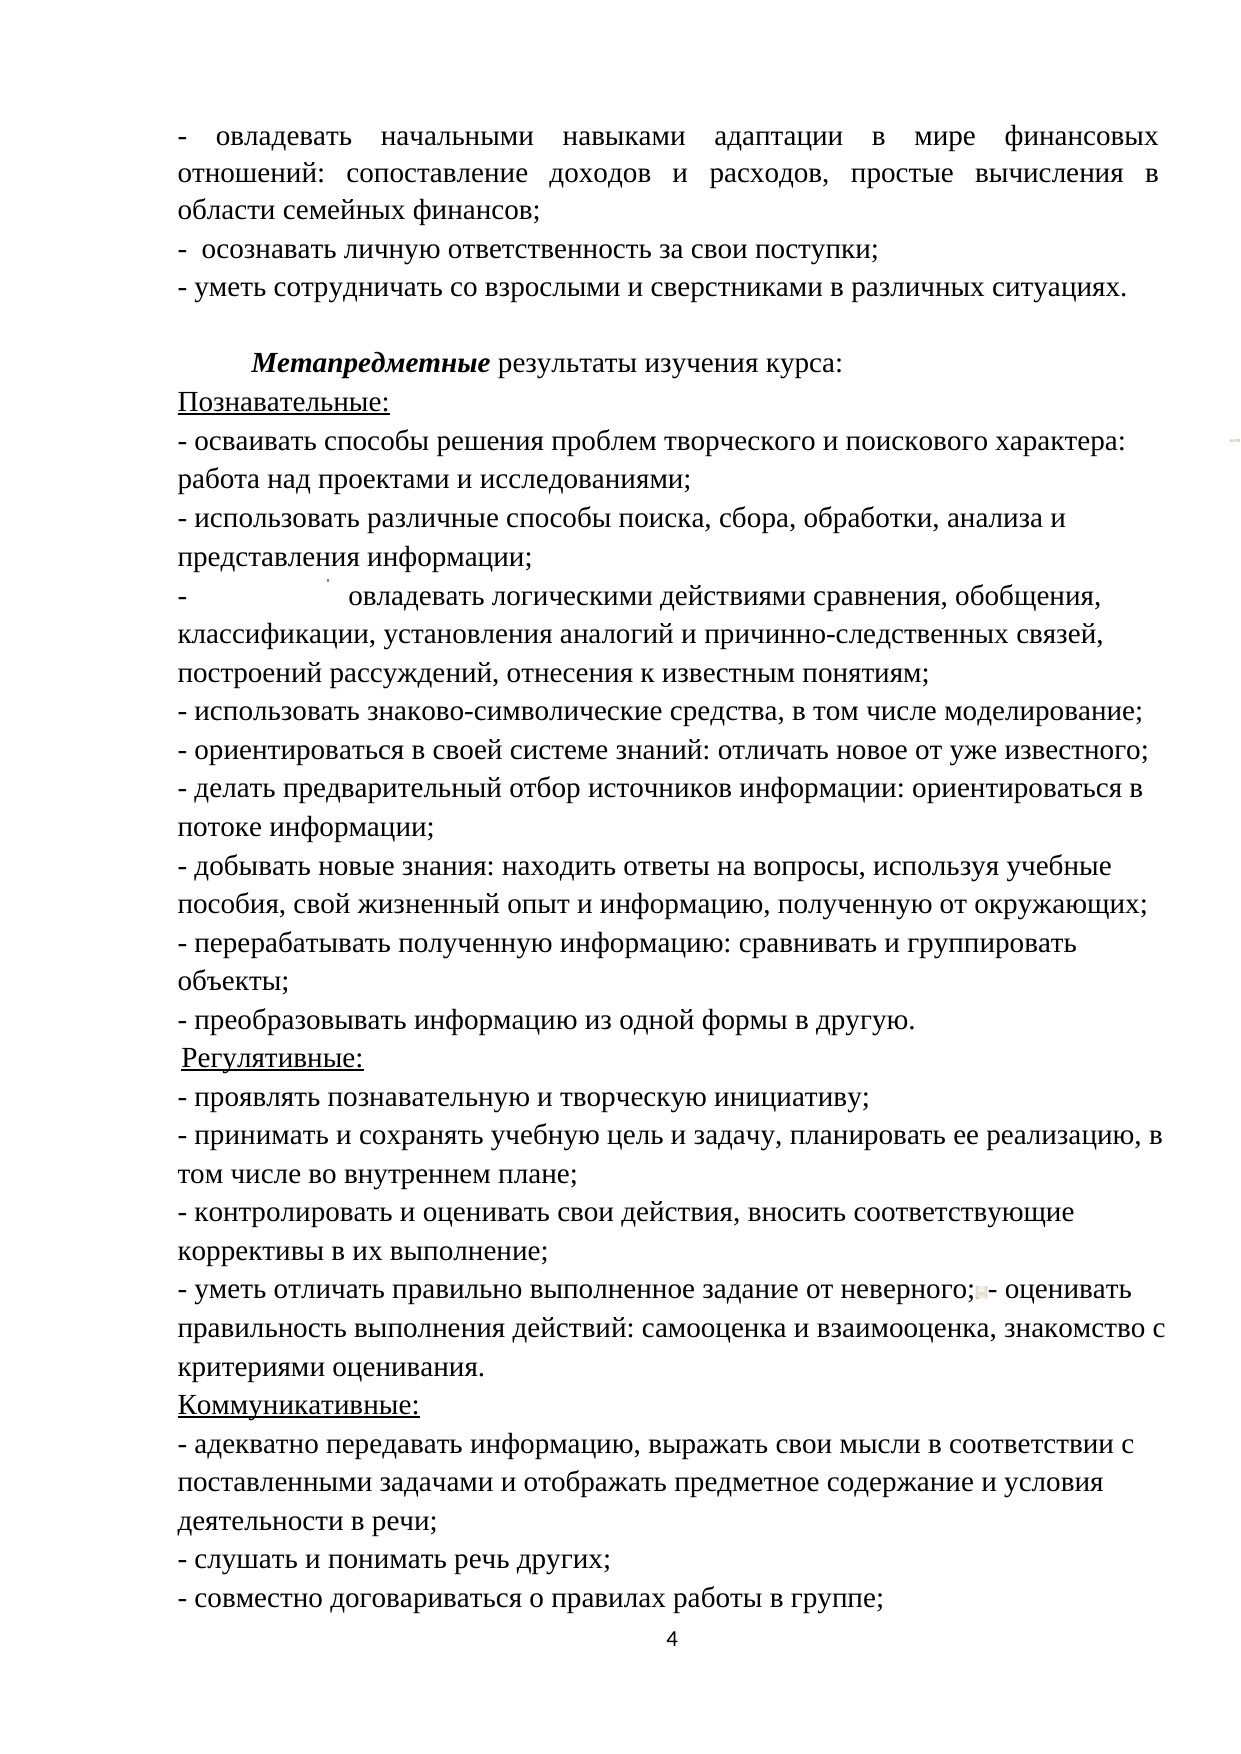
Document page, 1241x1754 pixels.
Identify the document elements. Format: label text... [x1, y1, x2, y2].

text - контролировать и оценивать свои действия, вносить соответствующие коррективы в их выполнение; [177, 1194, 1166, 1267]
text - осознавать личную ответственность за свои поступки; [177, 231, 1160, 264]
picture [975, 1286, 988, 1299]
text - делать предварительный отбор источников информации: ориентироваться в потоке информации; [177, 771, 1166, 843]
text - использовать знаково-символические средства, в том числе моделирование; [177, 693, 1165, 727]
text - совместно договариваться о правилах работы в группе; [177, 1580, 1166, 1613]
text - использовать различные способы поиска, сбора, обработки, анализа и представления информации; [177, 500, 1166, 572]
text - овладевать начальными навыками адаптации в мире финансовых отношений: сопоставление доходов и расходов, простые вычисления в области семейных финансов; [177, 118, 1160, 226]
text - овладевать логическими действиями сравнения, обобщения, классификации, установления аналогий и причинно-следственных связей, построений рассуждений, отнесения к известным понятиям; [177, 578, 1166, 688]
text - слушать и понимать речь других; [177, 1541, 1166, 1575]
text - уметь отличать правильно выполненное задание от неверного;- оценивать правильность выполнения действий: самооценка и взаимооценка, знакомство с критериями оценивания. [177, 1272, 1166, 1382]
text - проявлять познавательную и творческую инициативу; [177, 1079, 1166, 1112]
text - добывать новые знания: находить ответы на вопросы, используя учебные пособия, свой жизненный опыт и информацию, полученную от окружающих; [177, 848, 1166, 920]
text Познавательные: [177, 384, 1166, 418]
text Коммуникативные: [177, 1387, 1166, 1421]
text - преобразовывать информацию из одной формы в другую. [177, 1002, 1166, 1035]
text - осваивать способы решения проблем творческого и поискового характера: работа над проектами и исследованиями; [177, 423, 1166, 495]
text - адекватно передавать информацию, выражать свои мысли в соответствии с поставленными задачами и отображать предметное содержание и условия деятельности в речи; [177, 1426, 1166, 1536]
text - принимать и сохранять учебную цель и задачу, планировать ее реализацию, в том числе во внутреннем плане; [177, 1117, 1166, 1189]
text - уметь сотрудничать со взрослыми и сверстниками в различных ситуациях. [177, 269, 1160, 303]
text - перерабатывать полученную информацию: сравнивать и группировать объекты; [177, 925, 1166, 997]
text Метапредметные результаты изучения курса: [177, 346, 1166, 379]
text Регулятивные: [181, 1040, 1166, 1074]
text - ориентироваться в своей системе знаний: отличать новое от уже известного; [177, 732, 1166, 766]
